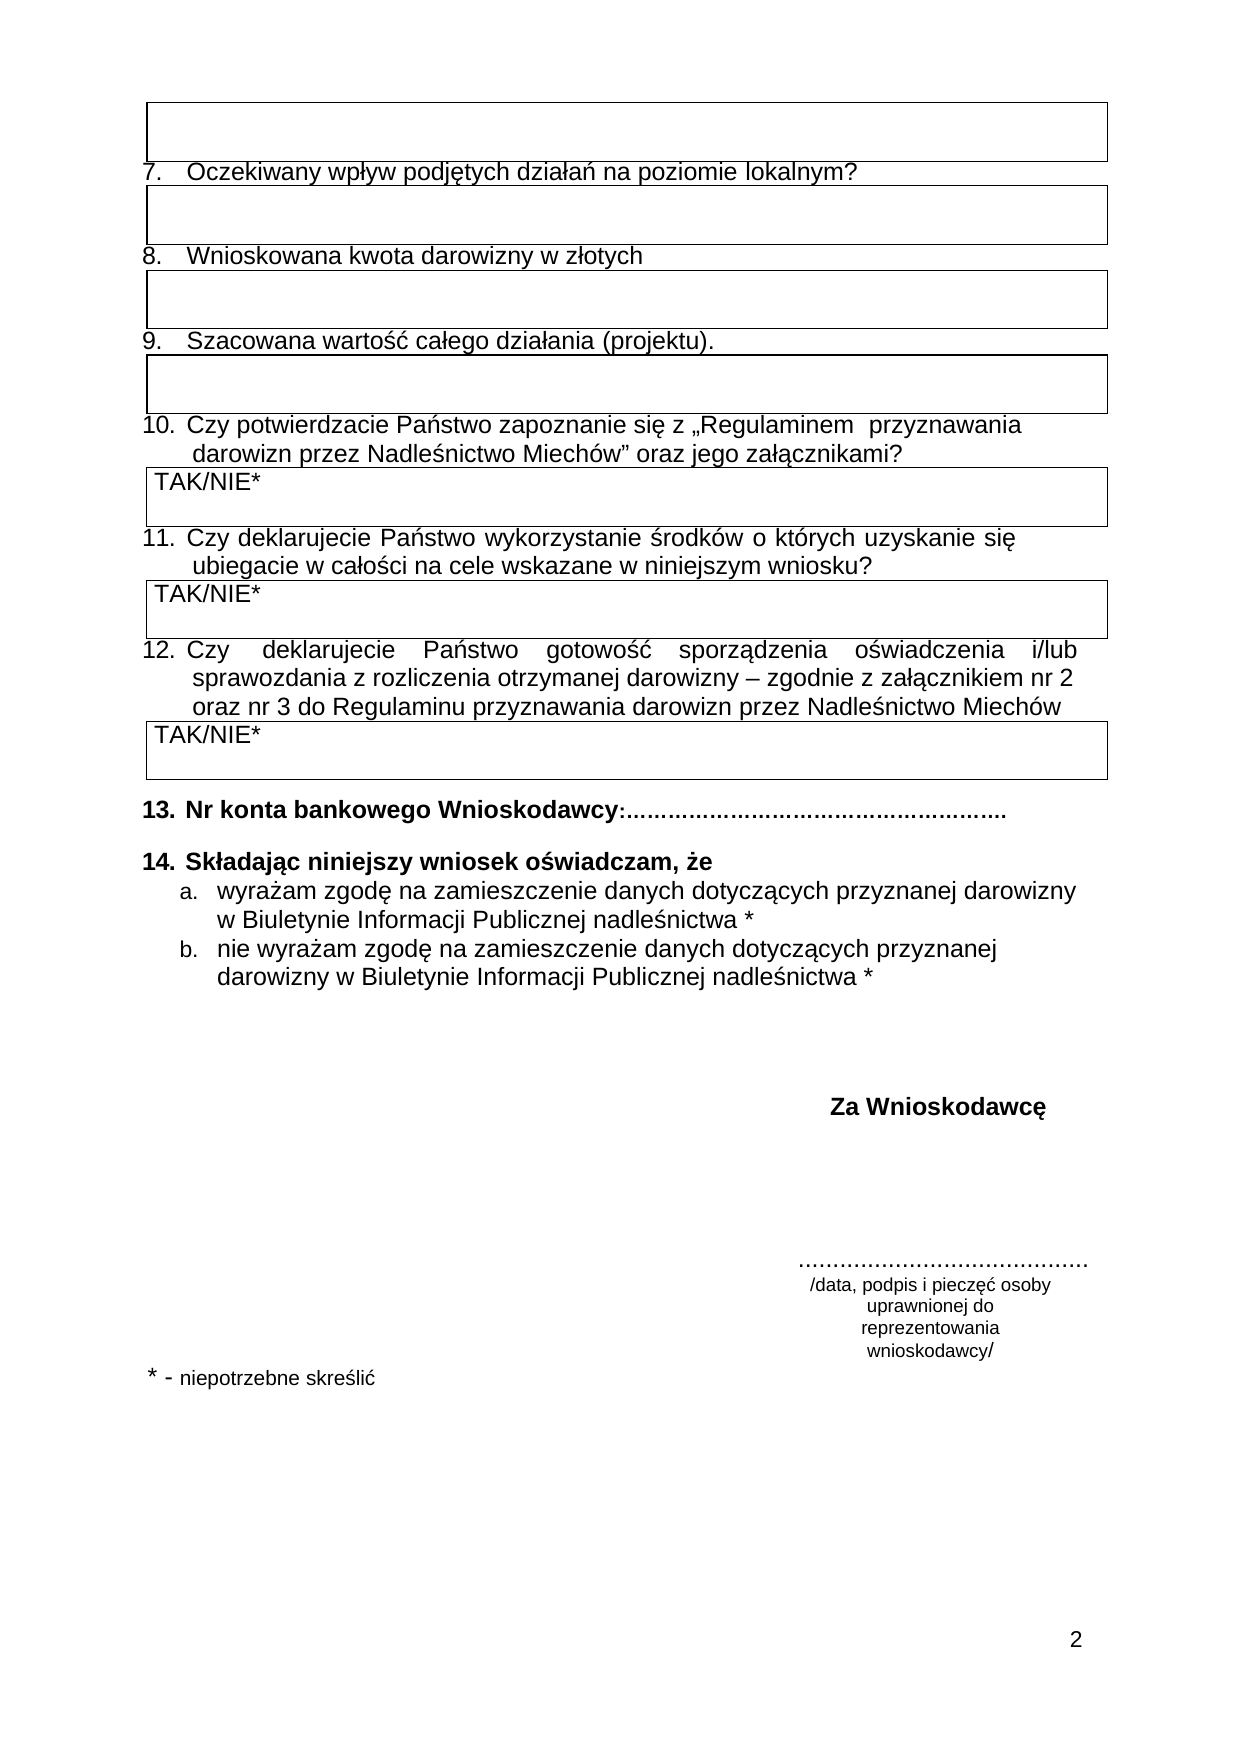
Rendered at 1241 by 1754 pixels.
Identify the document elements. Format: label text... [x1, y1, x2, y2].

list Wnioskowana kwota darowizny w złotych [142, 245, 1159, 270]
list Czy deklarujecie Państwo wykorzystanie środków o których uzyskanie się [142, 527, 1159, 551]
list Czy potwierdzacie Państwo zapoznanie się z „Regulaminem przyznawania [142, 414, 1159, 439]
text darowizn przez Nadleśnictwo Miechów” oraz jego załącznikami? [192, 439, 1159, 467]
list Szacowana wartość całego działania (projektu). [142, 329, 1159, 354]
list Oczekiwany wpływ podjętych działań na poziomie lokalnym? [142, 162, 1159, 185]
text sprawozdania z rozliczenia otrzymanej darowizny – zgodnie z załącznikiem nr 2 oraz nr 3 do Regulaminu przyznawania darowizn przez Nadleśnictwo Miechów [192, 663, 1121, 721]
subtitle Za Wnioskodawcę [127, 1092, 1047, 1121]
list nie wyrażam zgodę na zamieszczenie danych dotyczących przyznanej darowizny w Biuletynie Informacji Publicznej nadleśnictwa * [179, 933, 1092, 991]
text ubiegacie w całości na cele wskazane w niniejszym wniosku? [192, 551, 1159, 579]
list wyrażam zgodę na zamieszczenie danych dotyczących przyznanej darowizny w Biuletynie Informacji Publicznej nadleśnictwa * [179, 876, 1092, 933]
list - niepotrzebne skreślić [147, 1362, 379, 1391]
text /data, podpis i pieczęć osoby uprawnionej do reprezentowania wnioskodawcy/ [809, 1274, 1051, 1362]
list Czy deklarujecie Państwo gotowość sporządzenia oświadczenia i/lub [142, 639, 1159, 663]
text .......................................... [798, 1244, 1159, 1273]
list Nr konta bankowego Wnioskodawcy:………………………………………………. [142, 794, 1092, 823]
list Składając niniejszy wniosek oświadczam, że [142, 847, 1092, 876]
